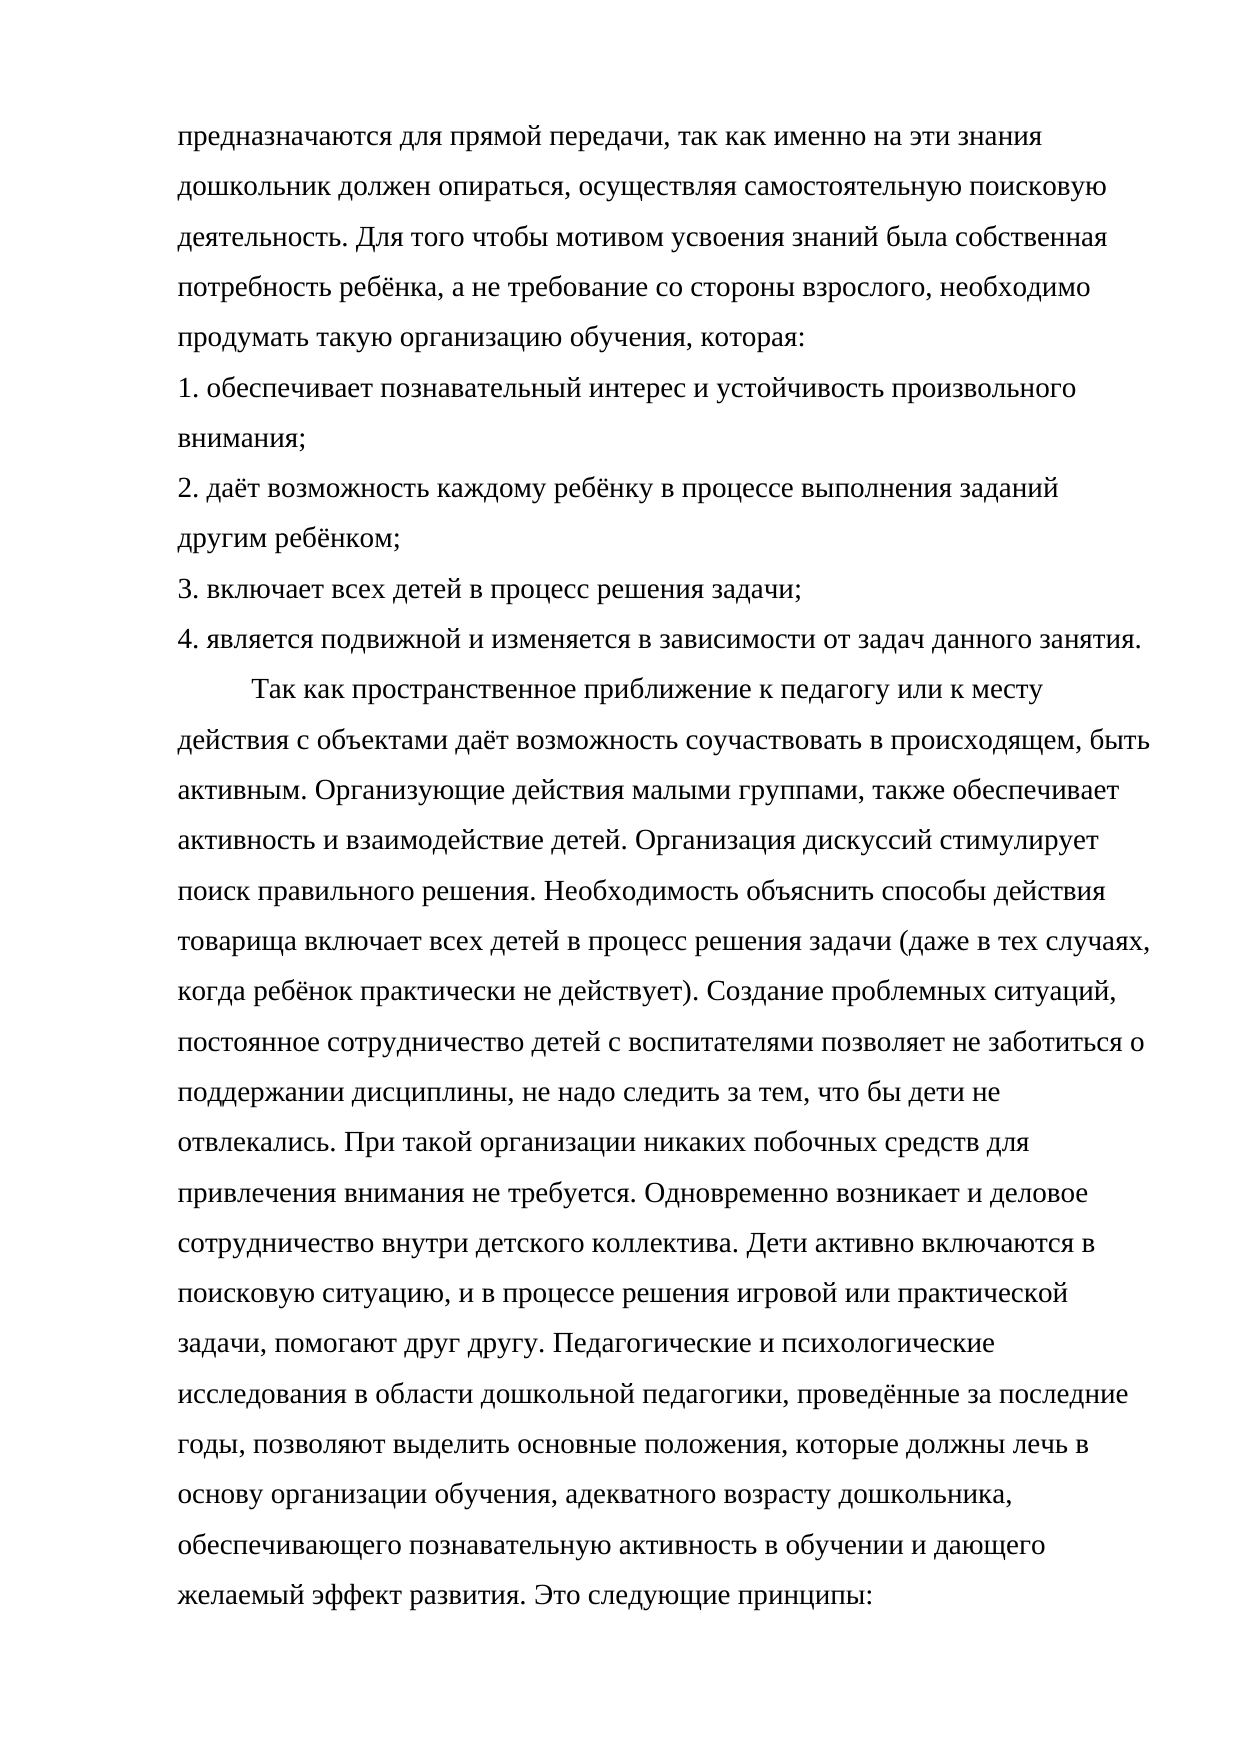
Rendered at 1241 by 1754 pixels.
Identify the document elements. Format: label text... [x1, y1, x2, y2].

text Так как пространственное приближение к педагогу или к месту действия с объектами даёт возможность соучаствовать в происходящем, быть активным. Организующие действия малыми группами, также обеспечивает активность и взаимодействие детей. Организация дискуссий стимулирует поиск правильного решения. Необходимость объяснить способы действия товарища включает всех детей в процесс решения задачи (даже в тех случаях, когда ребёнок практически не действует). Создание проблемных ситуаций, постоянное сотрудничество детей с воспитателями позволяет не заботиться о поддержании дисциплины, не надо следить за тем, что бы дети не отвлекались. При такой организации никаких побочных средств для привлечения внимания не требуется. Одновременно возникает и деловое сотрудничество внутри детского коллектива. Дети активно включаются в поисковую ситуацию, и в процессе решения игровой или практической задачи, помогают друг другу. Педагогические и психологические исследования в области дошкольной педагогики, проведённые за последние годы, позволяют выделить основные положения, которые должны лечь в основу организации обучения, адекватного возрасту дошкольника, обеспечивающего познавательную активность в обучении и дающего желаемый эффект развития. Это следующие принципы: [177, 672, 1152, 1611]
text 2. даёт возможность каждому ребёнку в процессе выполнения заданий другим ребёнком; [177, 470, 1152, 554]
text 3. включает всех детей в процесс решения задачи; [177, 571, 1152, 604]
text 1. обеспечивает познавательный интерес и устойчивость произвольного внимания; [177, 370, 1152, 453]
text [177, 118, 1152, 353]
text 4. является подвижной и изменяется в зависимости от задач данного занятия. [177, 621, 1152, 655]
